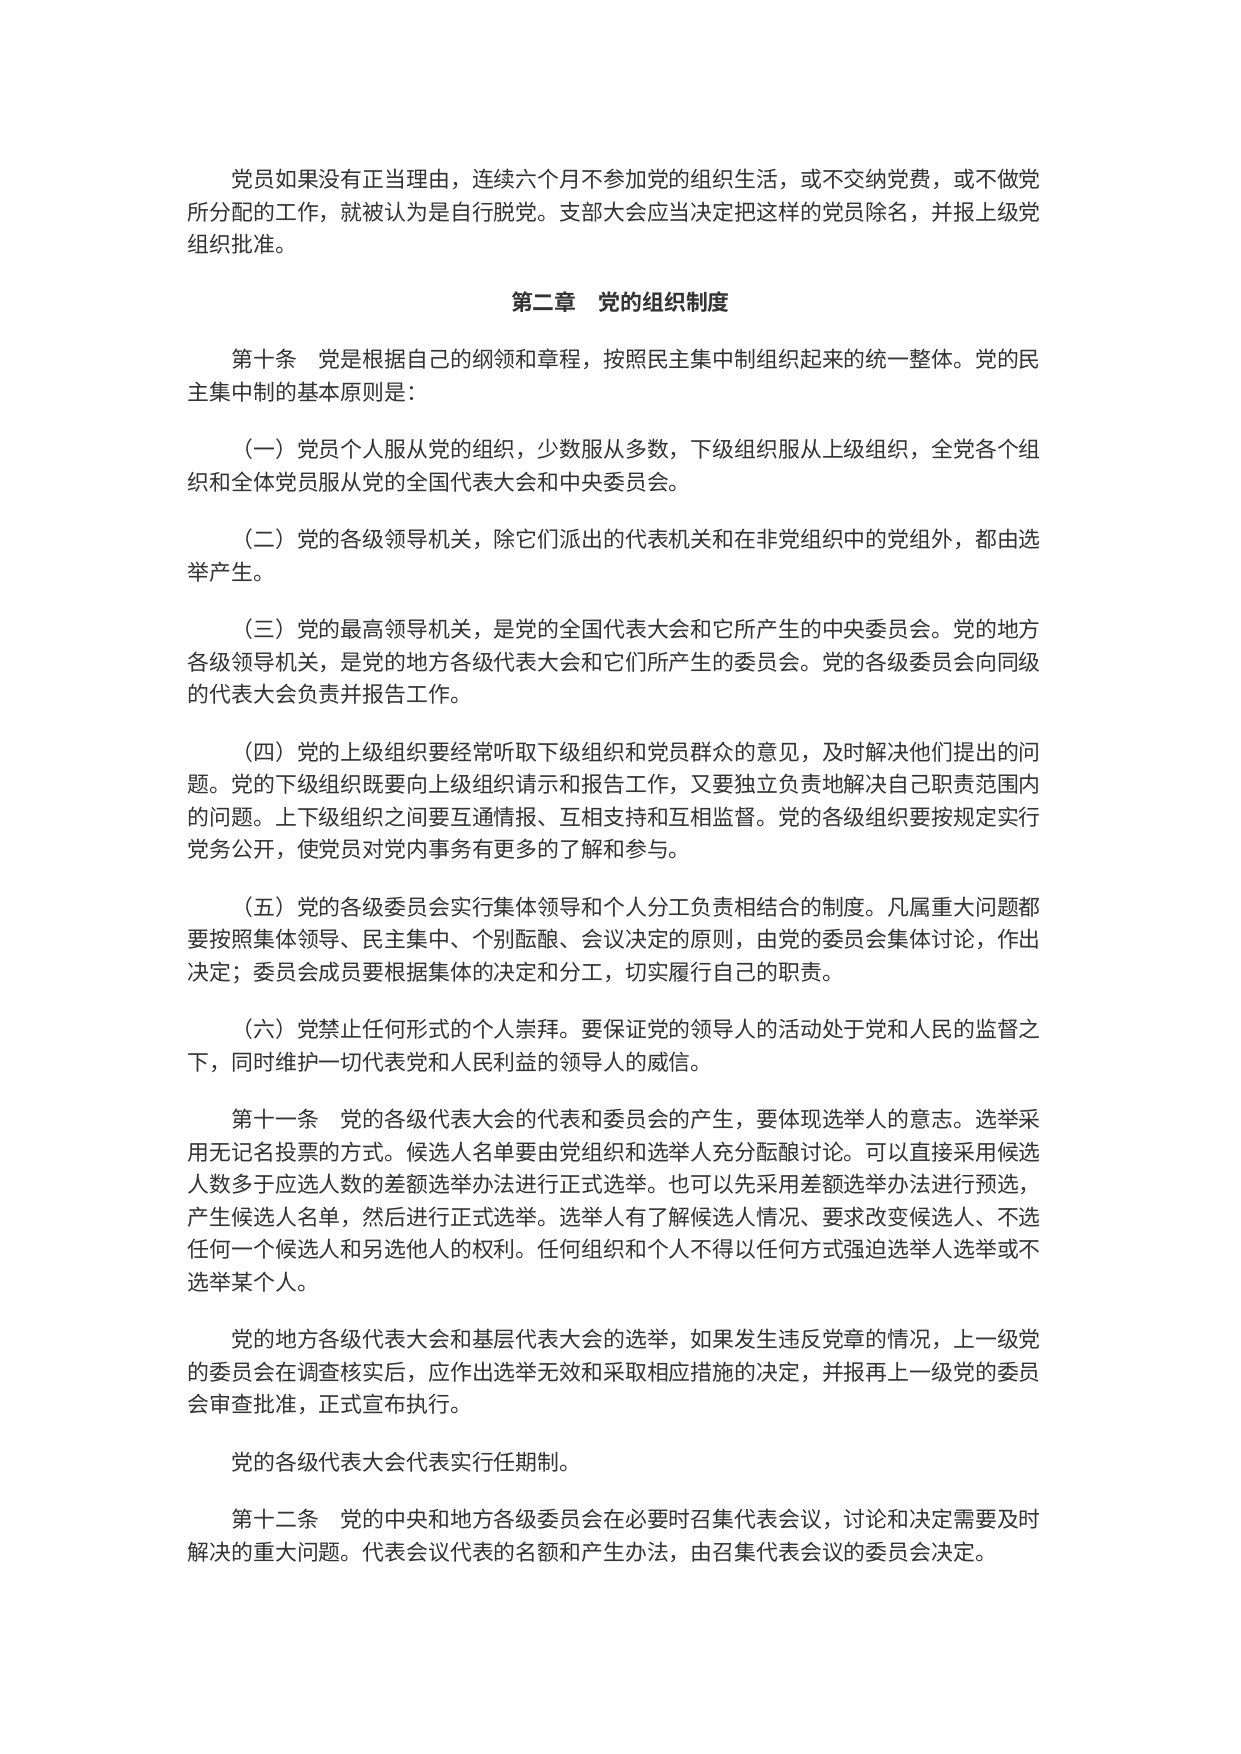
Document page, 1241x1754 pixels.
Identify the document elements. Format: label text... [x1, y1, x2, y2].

text （三）党的最高领导机关，是党的全国代表大会和它所产生的中央委员会。党的地方各级领导机关，是党的地方各级代表大会和它们所产生的委员会。党的各级委员会向同级的代表大会负责并报告工作。 [187, 612, 1053, 709]
text （一）党员个人服从党的组织，少数服从多数，下级组织服从上级组织，全党各个组织和全体党员服从党的全国代表大会和中央委员会。 [187, 432, 1053, 497]
text （六）党禁止任何形式的个人崇拜。要保证党的领导人的活动处于党和人民的监督之下，同时维护一切代表党和人民利益的领导人的威信。 [187, 1012, 1053, 1077]
text （二）党的各级领导机关，除它们派出的代表机关和在非党组织中的党组外，都由选举产生。 [187, 522, 1053, 587]
text 党的各级代表大会代表实行任期制。 [187, 1444, 1053, 1477]
text 第二章 党的组织制度 [187, 284, 1053, 317]
text 第十一条 党的各级代表大会的代表和委员会的产生，要体现选举人的意志。选举采用无记名投票的方式。候选人名单要由党组织和选举人充分酝酿讨论。可以直接采用候选人数多于应选人数的差额选举办法进行正式选举。也可以先采用差额选举办法进行预选，产生候选人名单，然后进行正式选举。选举人有了解候选人情况、要求改变候选人、不选任何一个候选人和另选他人的权利。任何组织和个人不得以任何方式强迫选举人选举或不选举某个人。 [187, 1102, 1053, 1297]
text （五）党的各级委员会实行集体领导和个人分工负责相结合的制度。凡属重大问题都要按照集体领导、民主集中、个别酝酿、会议决定的原则，由党的委员会集体讨论，作出决定；委员会成员要根据集体的决定和分工，切实履行自己的职责。 [187, 889, 1053, 987]
text 第十二条 党的中央和地方各级委员会在必要时召集代表会议，讨论和决定需要及时解决的重大问题。代表会议代表的名额和产生办法，由召集代表会议的委员会决定。 [187, 1502, 1053, 1567]
text 党的地方各级代表大会和基层代表大会的选举，如果发生违反党章的情况，上一级党的委员会在调查核实后，应作出选举无效和采取相应措施的决定，并报再上一级党的委员会审查批准，正式宣布执行。 [187, 1322, 1053, 1419]
text （四）党的上级组织要经常听取下级组织和党员群众的意见，及时解决他们提出的问题。党的下级组织既要向上级组织请示和报告工作，又要独立负责地解决自己职责范围内的问题。上下级组织之间要互通情报、互相支持和互相监督。党的各级组织要按规定实行党务公开，使党员对党内事务有更多的了解和参与。 [187, 734, 1053, 864]
text 第十条 党是根据自己的纲领和章程，按照民主集中制组织起来的统一整体。党的民主集中制的基本原则是： [187, 342, 1053, 407]
text 党员如果没有正当理由，连续六个月不参加党的组织生活，或不交纳党费，或不做党所分配的工作，就被认为是自行脱党。支部大会应当决定把这样的党员除名，并报上级党组织批准。 [187, 162, 1053, 259]
